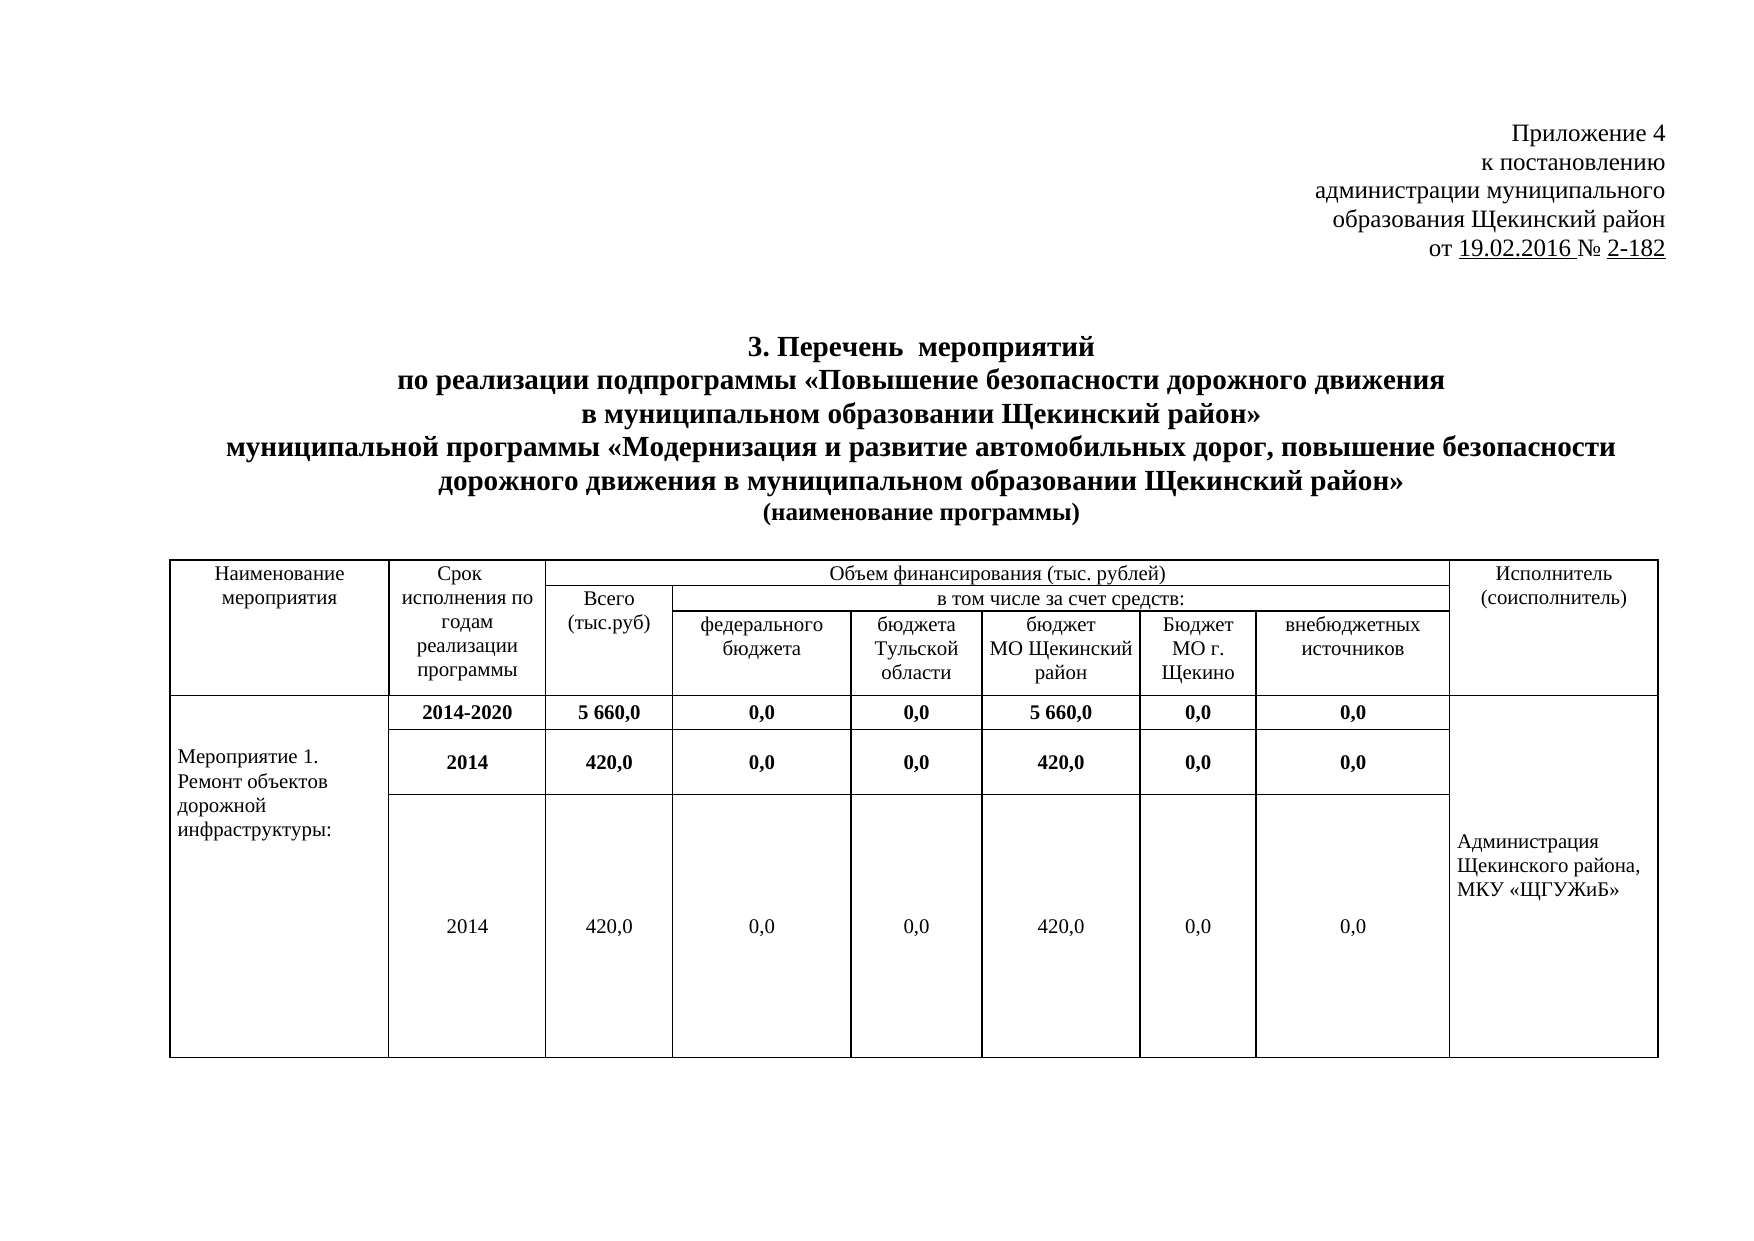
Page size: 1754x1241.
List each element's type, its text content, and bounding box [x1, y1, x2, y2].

text от 19.02.2016 № 2-182 [177, 233, 1665, 262]
table_cell 0,0 [1141, 795, 1255, 1057]
text 3. Перечень мероприятий [177, 329, 1665, 362]
table_cell 0,0 [852, 730, 981, 794]
text по реализации подпрограммы «Повышение безопасности дорожного движения [177, 362, 1665, 396]
table_cell 0,0 [1141, 696, 1255, 728]
table_cell 0,0 [1257, 795, 1449, 1057]
table_cell 420,0 [546, 795, 672, 1057]
table_cell 0,0 [852, 696, 981, 728]
table_cell 0,0 [673, 730, 850, 794]
table_cell в том числе за счет средств: [673, 586, 1449, 610]
table_header Наименование мероприятия [171, 561, 388, 695]
table_cell бюджета Тульской области [852, 612, 981, 695]
text Приложение 4 [177, 118, 1665, 147]
table_cell 420,0 [546, 730, 672, 794]
table_header Срок исполнения по годам реализации программы [390, 561, 545, 695]
text в муниципальном образовании Щекинский район» [177, 396, 1665, 429]
table_cell 2014 [389, 795, 545, 1057]
text образования Щекинский район [177, 204, 1665, 233]
table_cell Всего (тыс.руб) [546, 586, 672, 695]
table_cell 2014-2020 [389, 696, 545, 728]
text (наименование программы) [177, 497, 1665, 525]
table_cell Мероприятие 1. Ремонт объектов дорожной инфраструктуры: [171, 696, 388, 1057]
table_cell 5 660,0 [983, 696, 1139, 728]
text администрации муниципального [177, 176, 1665, 204]
table_cell федерального бюджета [673, 612, 850, 695]
table_cell 0,0 [852, 795, 981, 1057]
text к постановлению [177, 147, 1665, 176]
text муниципальной программы «Модернизация и развитие автомобильных дорог, повышение безопасности дорожного движения в муниципальном образовании Щекинский район» [177, 429, 1665, 497]
table_cell 0,0 [673, 696, 850, 728]
table_cell 5 660,0 [546, 696, 672, 728]
table_cell 0,0 [673, 795, 850, 1057]
table_cell 2014 [389, 730, 545, 794]
table_cell бюджет МО Щекинский район [983, 612, 1139, 695]
table_header Исполнитель (соисполнитель) [1450, 561, 1657, 695]
table_cell 0,0 [1257, 730, 1449, 794]
table_header Объем финансирования (тыс. рублей) [546, 561, 1449, 584]
table_cell 0,0 [1141, 730, 1255, 794]
table_cell 420,0 [983, 730, 1139, 794]
table_cell внебюджетных источников [1257, 612, 1449, 695]
table_cell 420,0 [983, 795, 1139, 1057]
table_cell Администрация Щекинского района, МКУ «ЩГУЖиБ» [1450, 696, 1657, 1057]
table_cell Бюджет МО г. Щекино [1141, 612, 1255, 695]
table_cell 0,0 [1257, 696, 1449, 728]
